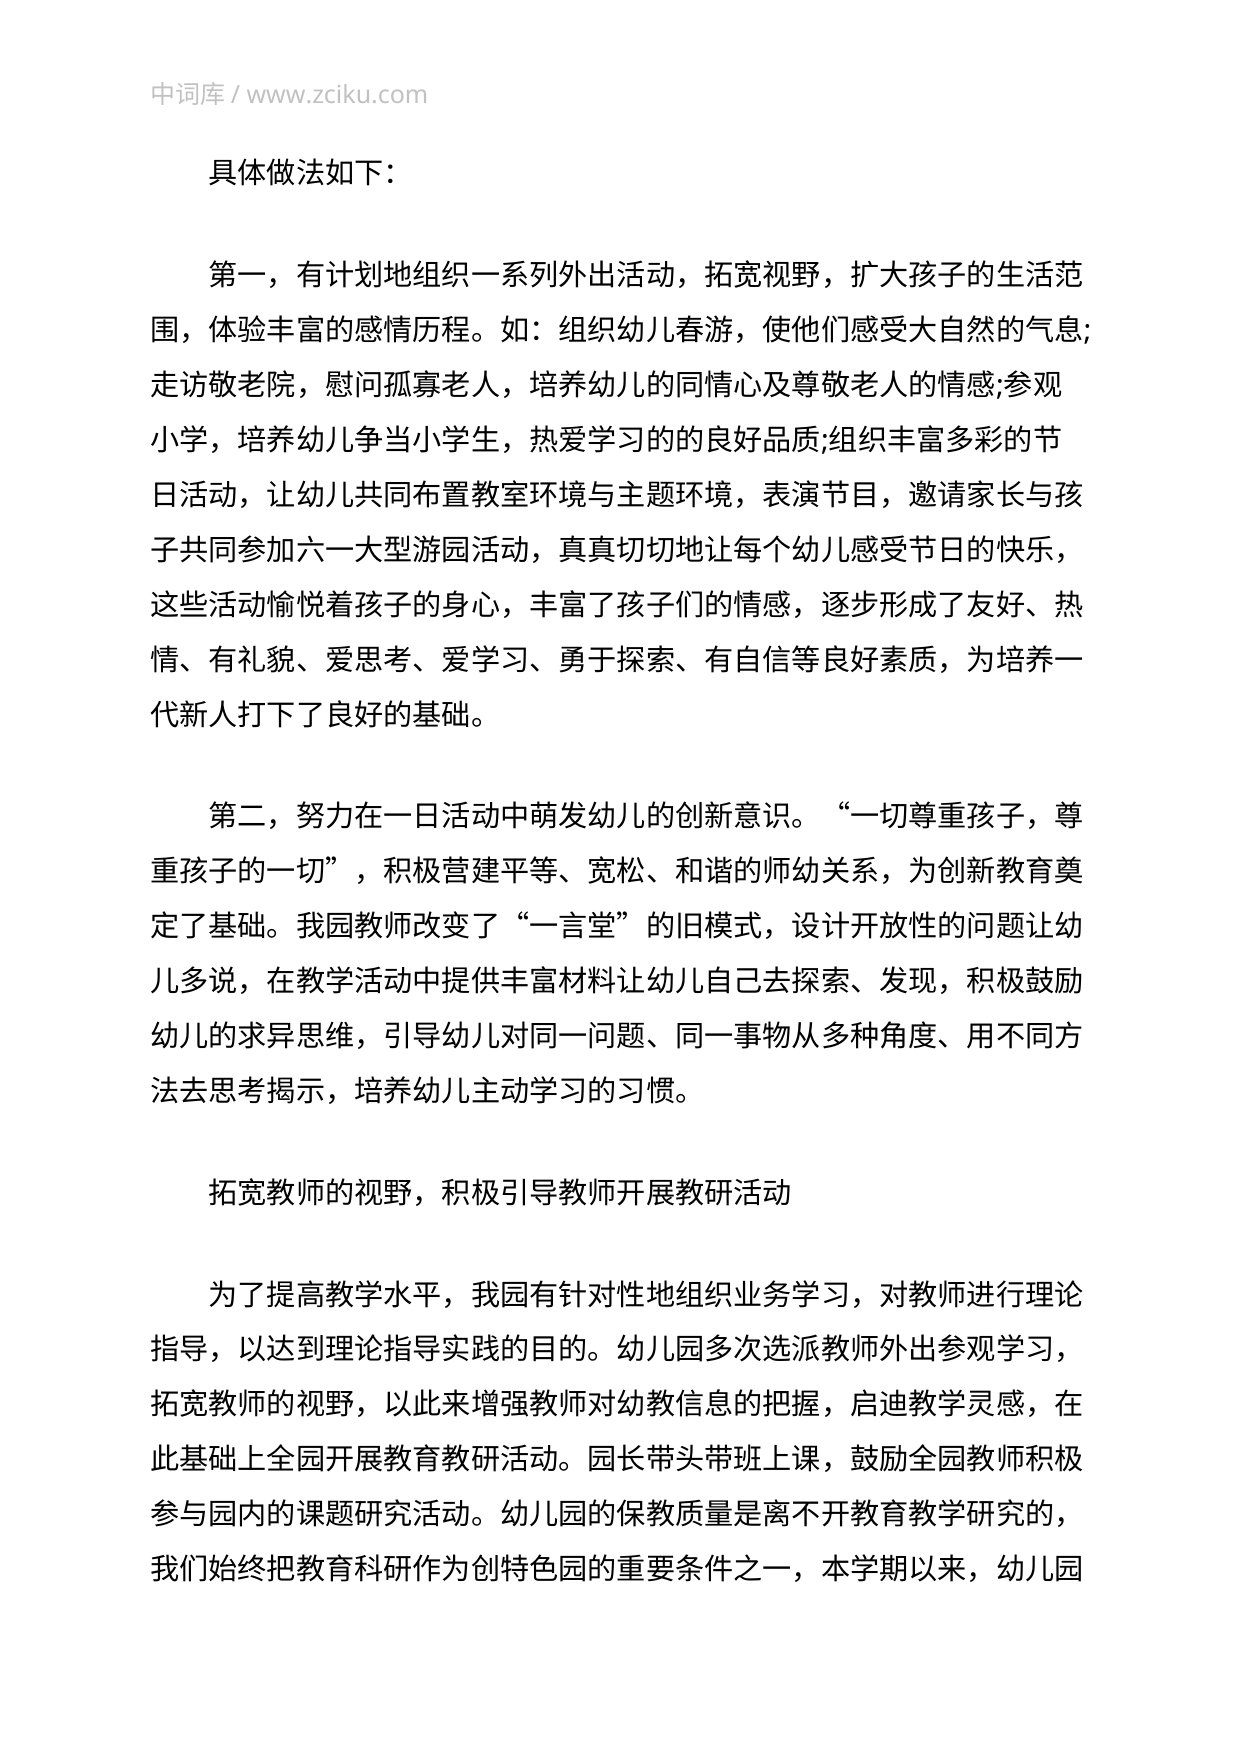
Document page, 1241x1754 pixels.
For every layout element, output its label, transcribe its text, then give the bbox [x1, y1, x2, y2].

text 具体做法如下： [150, 150, 1090, 192]
text 拓宽教师的视野，积极引导教师开展教研活动 [150, 1169, 1090, 1212]
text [150, 1271, 1090, 1588]
text 第一，有计划地组织一系列外出活动，拓宽视野，扩大孩子的生活范围，体验丰富的感情历程。如：组织幼儿春游，使他们感受大自然的气息;走访敬老院，慰问孤寡老人，培养幼儿的同情心及尊敬老人的情感;参观小学，培养幼儿争当小学生，热爱学习的的良好品质;组织丰富多彩的节日活动，让幼儿共同布置教室环境与主题环境，表演节目，邀请家长与孩子共同参加六一大型游园活动，真真切切地让每个幼儿感受节日的快乐，这些活动愉悦着孩子的身心，丰富了孩子们的情感，逐步形成了友好、热情、有礼貌、爱思考、爱学习、勇于探索、有自信等良好素质，为培养一代新人打下了良好的基础。 [150, 252, 1090, 733]
text 第二，努力在一日活动中萌发幼儿的创新意识。“一切尊重孩子，尊重孩子的一切”，积极营建平等、宽松、和谐的师幼关系，为创新教育奠定了基础。我园教师改变了“一言堂”的旧模式，设计开放性的问题让幼儿多说，在教学活动中提供丰富材料让幼儿自己去探索、发现，积极鼓励幼儿的求异思维，引导幼儿对同一问题、同一事物从多种角度、用不同方法去思考揭示，培养幼儿主动学习的习惯。 [150, 793, 1090, 1110]
